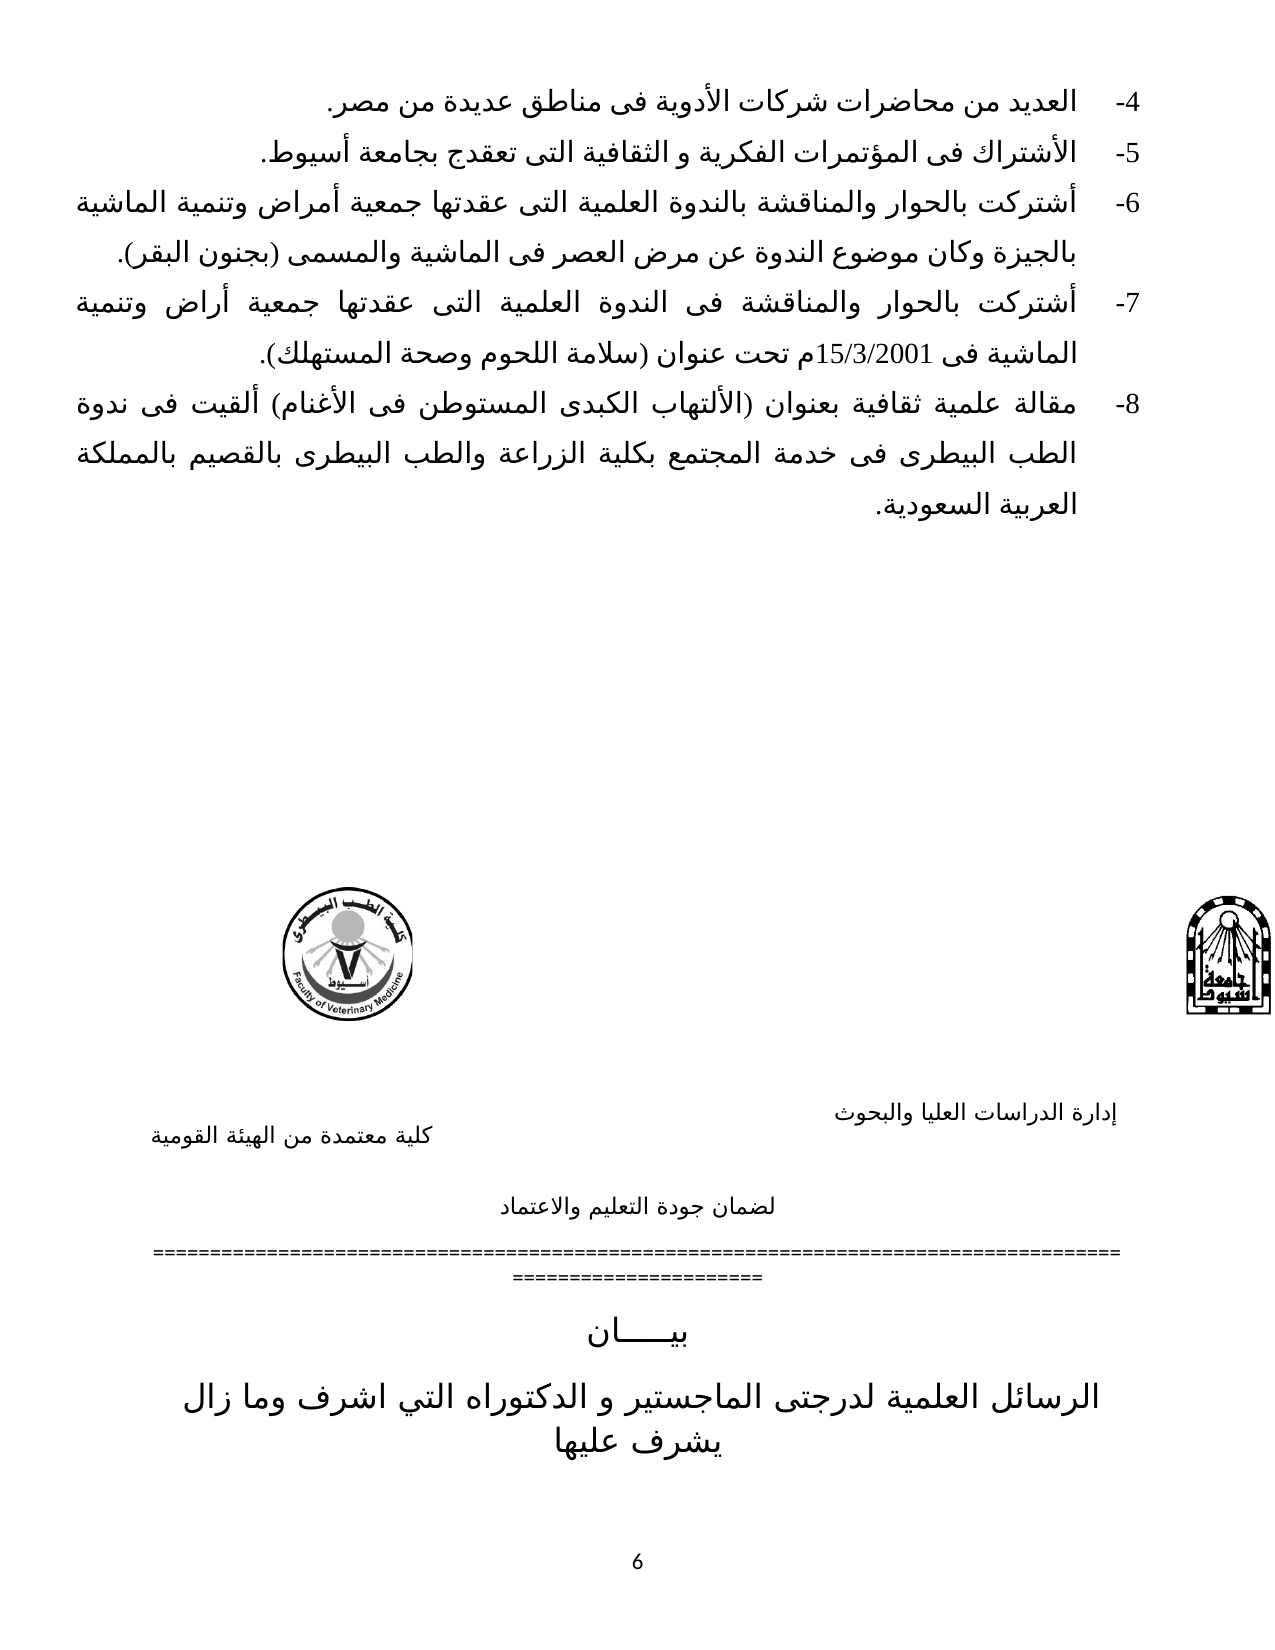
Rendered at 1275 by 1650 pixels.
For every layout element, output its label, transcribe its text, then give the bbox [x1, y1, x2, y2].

text لضمان جودة التعليم والاعتماد [150, 1170, 1125, 1219]
text إدارة الدراسات العليا والبحوث كلية معتمدة من الهيئة القومية [150, 1101, 1125, 1149]
text =========================================================================================================== [150, 1240, 1125, 1291]
list أشتركت بالحوار والمناقشة بالندوة العلمية التى عقدتها جمعية أمراض وتنمية الماشية بالجيزة وكان موضوع الندوة عن مرض العصر فى الماشية والمسمى (بجنون البقر). [75, 185, 1116, 269]
list العديد من محاضرات شركات الأدوية فى مناطق عديدة من مصر. [75, 84, 1116, 118]
list أشتركت بالحوار والمناقشة فى الندوة العلمية التى عقدتها جمعية أراض وتنمية الماشية فى 15/3/2001م تحت عنوان (سلامة اللحوم وصحة المستهلك). [75, 286, 1116, 369]
list الأشتراك فى المؤتمرات الفكرية و الثقافية التى تعقدج بجامعة أسيوط. [75, 135, 1116, 168]
text الرسائل العلمية لدرجتى الماجستير و الدكتوراه التي اشرف وما زال يشرف عليها [150, 1377, 1125, 1461]
list مقالة علمية ثقافية بعنوان (الألتهاب الكبدى المستوطن فى الأغنام) ألقيت فى ندوة الطب البيطرى فى خدمة المجتمع بكلية الزراعة والطب البيطرى بالقصيم بالمملكة العربية السعودية. [75, 386, 1116, 520]
picture [1184, 891, 1273, 1014]
text بيـــــان [150, 1312, 1125, 1351]
